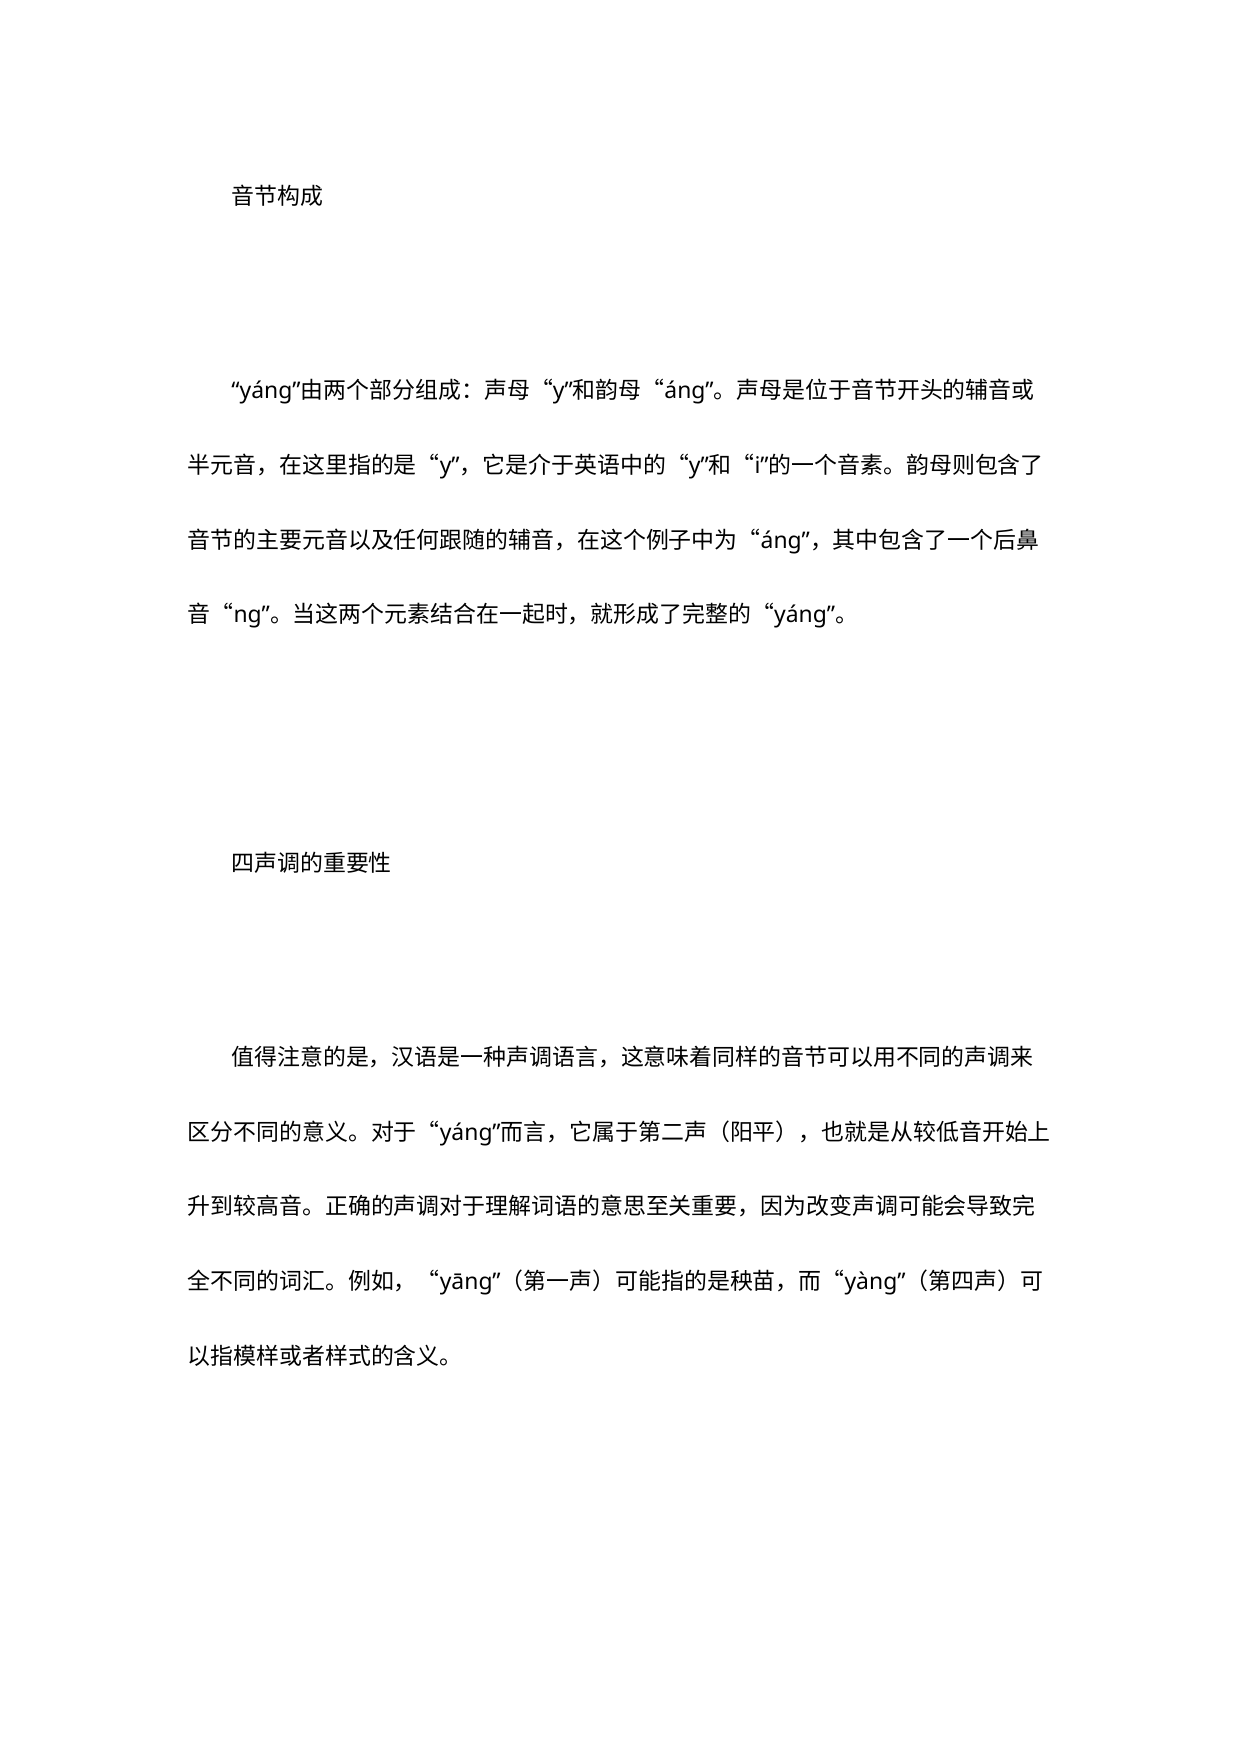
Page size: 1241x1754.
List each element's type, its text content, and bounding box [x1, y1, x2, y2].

text “yáng”由两个部分组成：声母“y”和韵母“áng”。声母是位于音节开头的辅音或半元音，在这里指的是“y”，它是介于英语中的“y”和“i”的一个音素。韵母则包含了音节的主要元音以及任何跟随的辅音，在这个例子中为“áng”，其中包含了一个后鼻音“ng”。当这两个元素结合在一起时，就形成了完整的“yáng”。 [187, 356, 1053, 645]
text 四声调的重要性 [187, 829, 1053, 894]
text 音节构成 [187, 162, 1053, 227]
text 值得注意的是，汉语是一种声调语言，这意味着同样的音节可以用不同的声调来区分不同的意义。对于“yáng”而言，它属于第二声（阳平），也就是从较低音开始上升到较高音。正确的声调对于理解词语的意思至关重要，因为改变声调可能会导致完全不同的词汇。例如，“yāng”（第一声）可能指的是秧苗，而“yàng”（第四声）可以指模样或者样式的含义。 [187, 1023, 1053, 1387]
